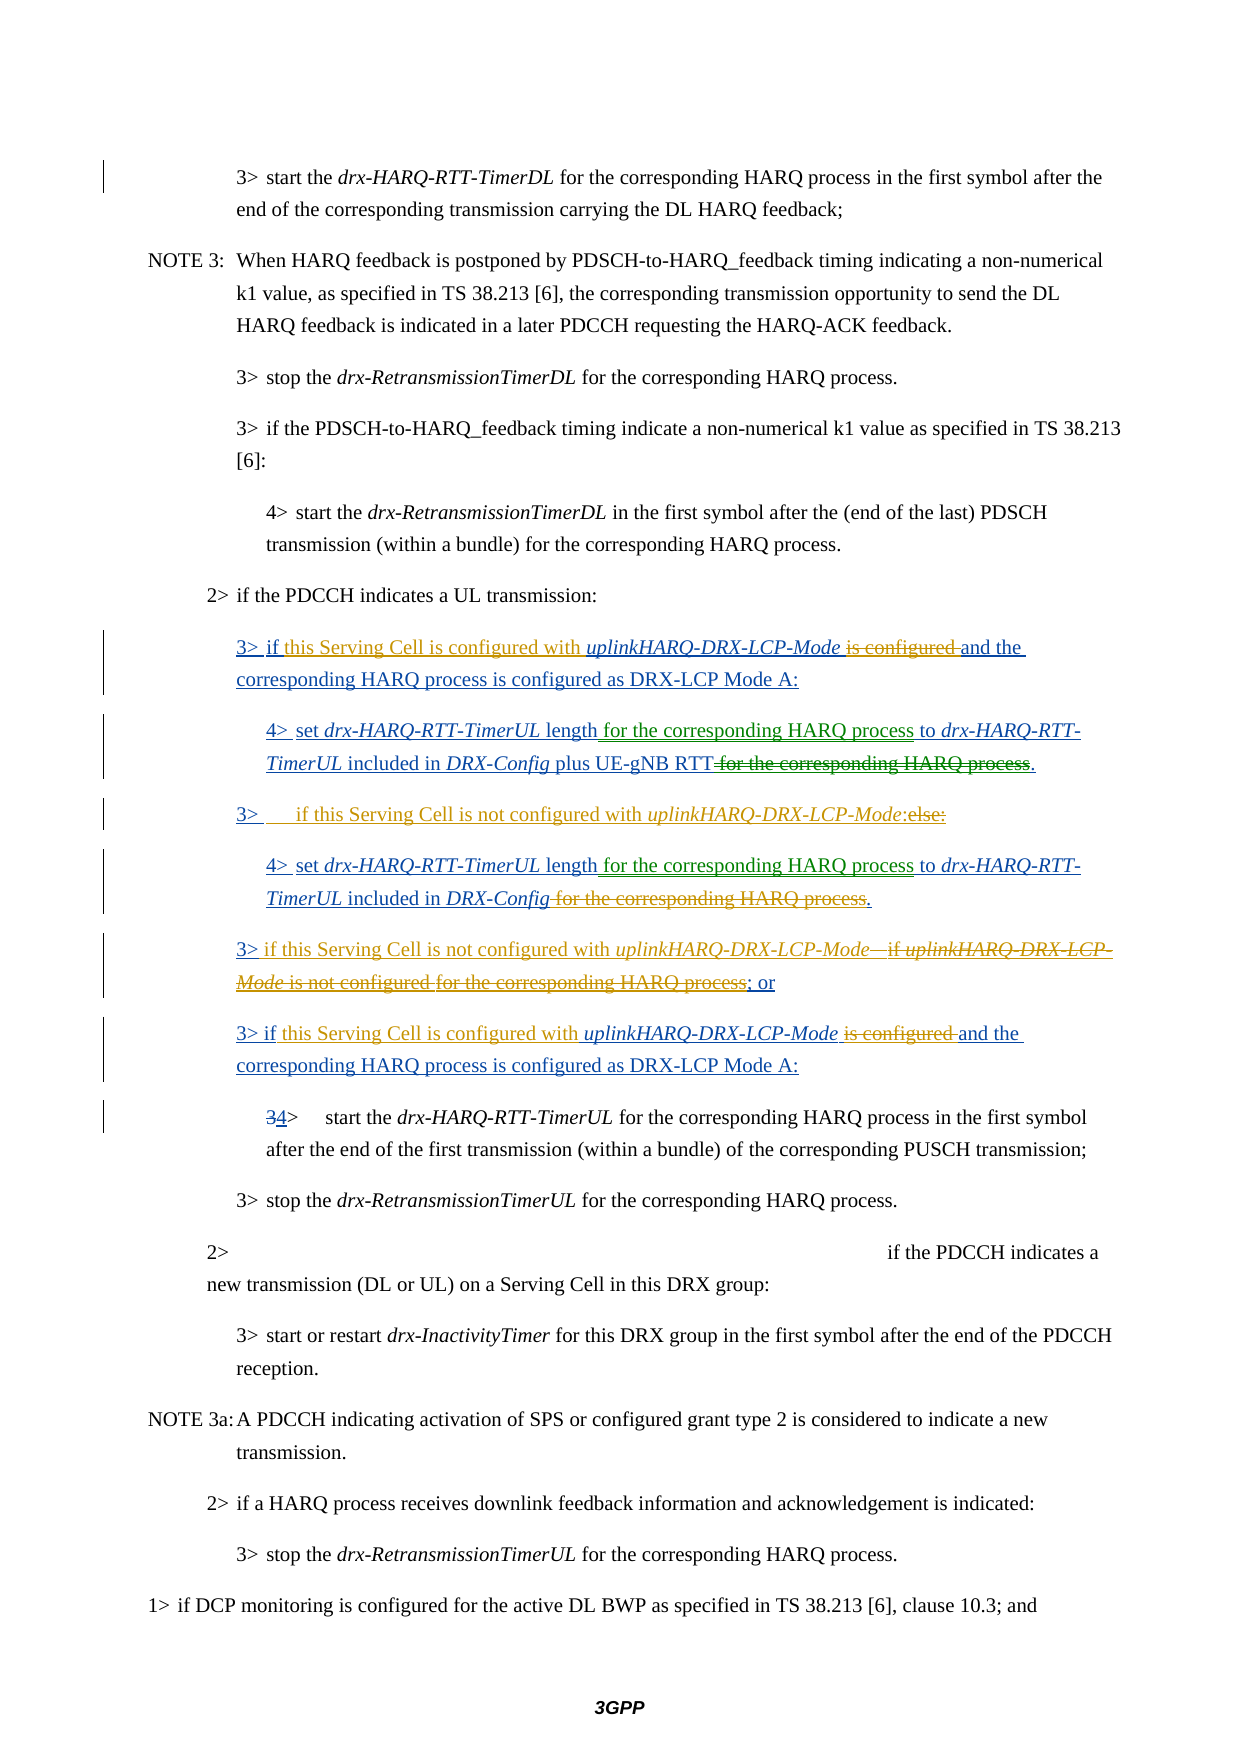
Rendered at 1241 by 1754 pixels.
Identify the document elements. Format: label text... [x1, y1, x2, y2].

text 3> stop the drx-RetransmissionTimerUL for the corresponding HARQ process. [236, 1538, 1122, 1570]
text 3> stop the drx-RetransmissionTimerDL for the corresponding HARQ process. [236, 360, 1122, 393]
text 3> start the drx-HARQ-RTT-TimerDL for the corresponding HARQ process in the first symbol after the end of the corresponding transmission carrying the DL HARQ feedback; [236, 160, 1122, 225]
text NOTE 3a: A PDCCH indicating activation of SPS or configured grant type 2 is considered to indicate a new transmission. [148, 1403, 1122, 1468]
text 2> if the PDCCH indicates a UL transmission: [207, 579, 1122, 612]
text > start the drx-HARQ-RTT-TimerUL for the corresponding HARQ process in the first symbol after the end of the first transmission (within a bundle) of the corresponding PUSCH transmission; [266, 1100, 1122, 1165]
text 3> stop the drx-RetransmissionTimerUL for the corresponding HARQ process. [236, 1184, 1122, 1217]
text 2> if a HARQ process receives downlink feedback information and acknowledgement is indicated: [207, 1487, 1122, 1519]
text 3> if the PDSCH-to-HARQ_feedback timing indicate a non-numerical k1 value as specified in TS 38.213 [6]: [236, 412, 1122, 477]
text 1> if DCP monitoring is configured for the active DL BWP as specified in TS 38.213 [6], clause 10.3; and [148, 1589, 1122, 1622]
text 4> start the drx-RetransmissionTimerDL in the first symbol after the (end of the last) PDSCH transmission (within a bundle) for the corresponding HARQ process. [266, 495, 1122, 560]
text 3> start or restart drx-InactivityTimer for this DRX group in the first symbol after the end of the PDCCH reception. [236, 1319, 1122, 1384]
text 2> if the PDCCH indicates a new transmission (DL or UL) on a Serving Cell in this DRX group: [207, 1235, 1122, 1300]
text NOTE 3: When HARQ feedback is postponed by PDSCH-to-HARQ_feedback timing indicating a non-numerical k1 value, as specified in TS 38.213 [6], the corresponding transmission opportunity to send the DL HARQ feedback is indicated in a later PDCCH requesting the HARQ-ACK feedback. [148, 244, 1122, 342]
